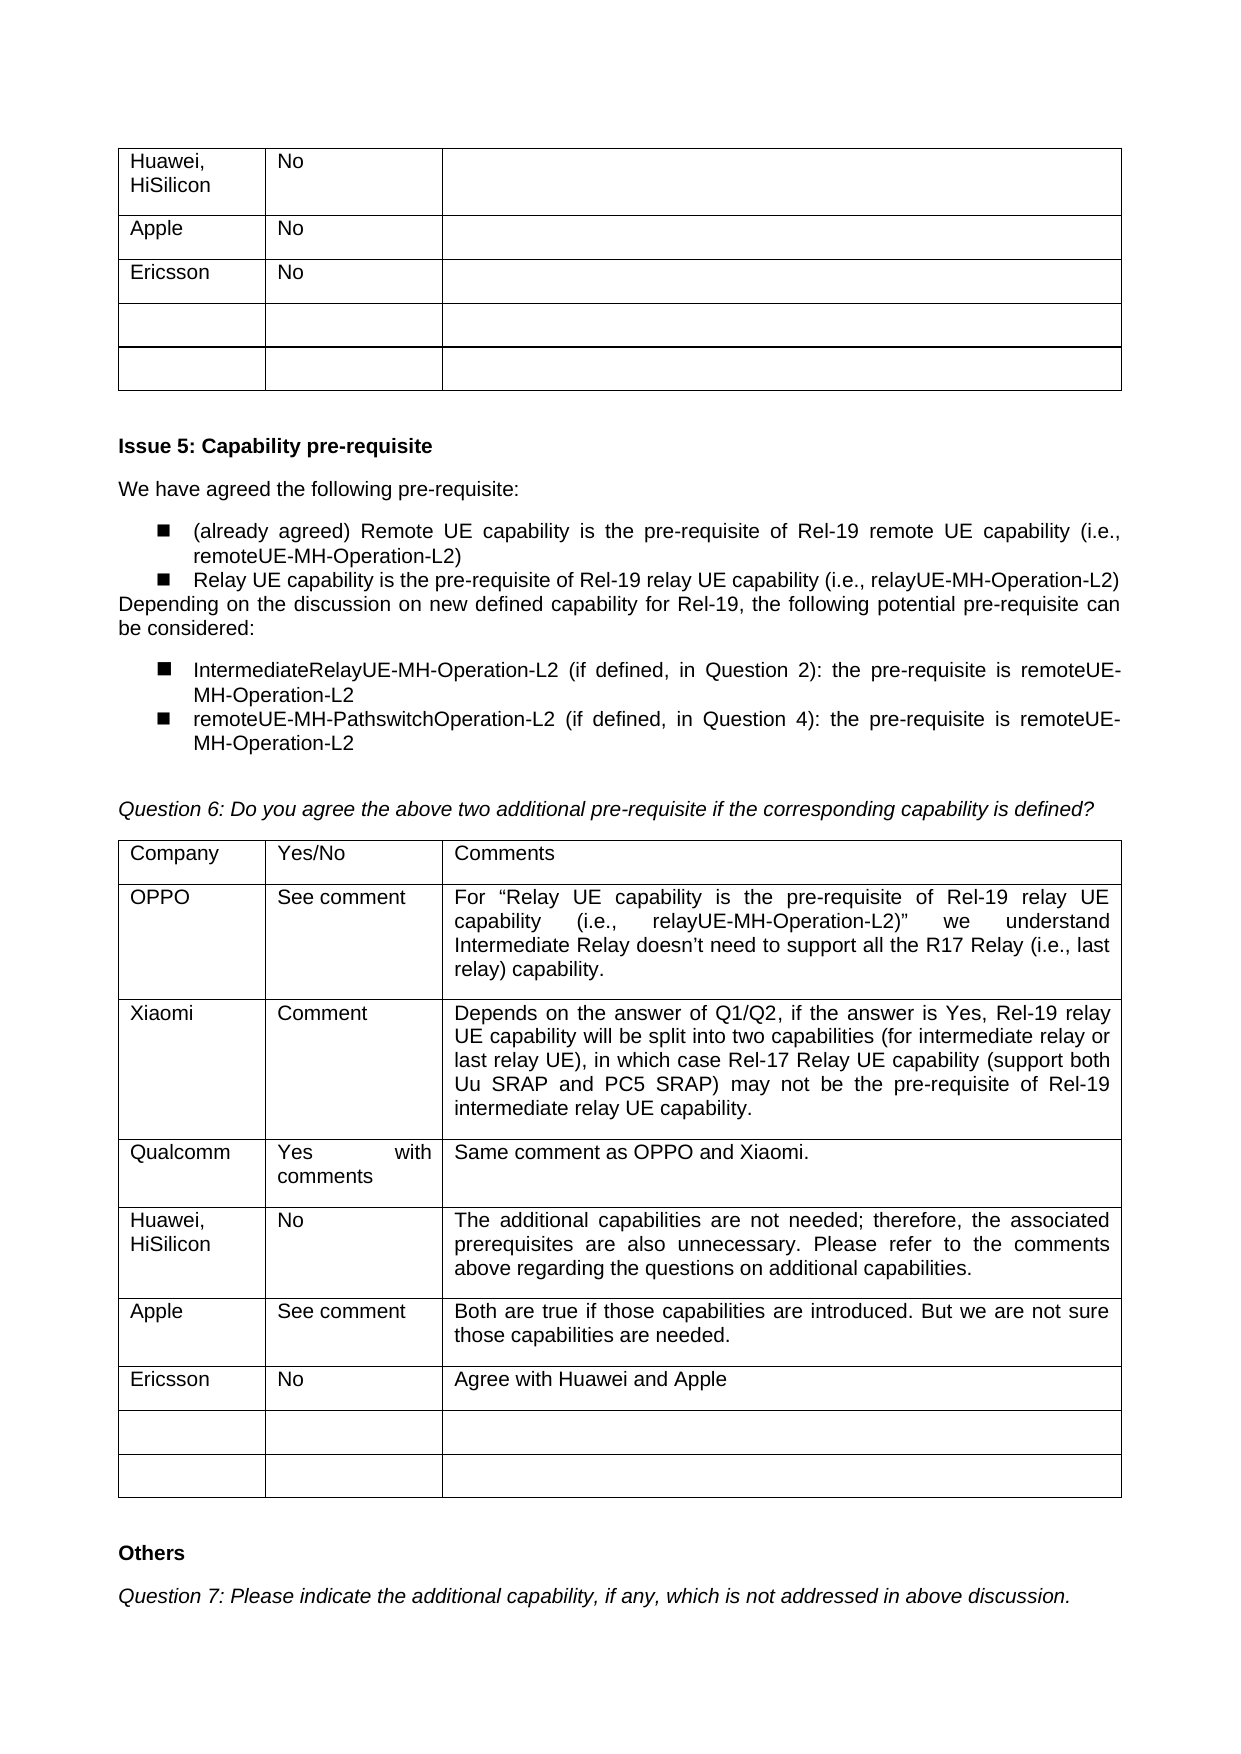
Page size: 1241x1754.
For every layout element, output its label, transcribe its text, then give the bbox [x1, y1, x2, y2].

table_cell [443, 304, 1121, 346]
table_cell Both are true if those capabilities are introduced. But we are not sure those capabilities are needed. [443, 1299, 1121, 1366]
list Relay UE capability is the pre-requisite of Rel-19 relay UE capability (i.e., relayUE-MH-Operation-L2) [156, 567, 1122, 591]
table_cell OPPO [119, 885, 265, 999]
text We have agreed the following pre-requisite: [118, 477, 1122, 501]
table_cell [119, 1411, 265, 1453]
table_cell [119, 1455, 265, 1497]
table_cell Ericsson [119, 1367, 265, 1410]
list remoteUE-MH-PathswitchOperation-L2 (if defined, in Question 4): the pre-requisite is remoteUE-MH-Operation-L2 [156, 707, 1122, 754]
table_cell No [266, 260, 442, 303]
table_cell [443, 348, 1121, 390]
table_cell See comment [266, 1299, 442, 1366]
table_cell [443, 260, 1121, 303]
table_cell No [266, 1208, 442, 1298]
table_cell [443, 1411, 1121, 1453]
text Others [118, 1541, 1122, 1565]
text Issue 5: Capability pre-requisite [118, 434, 1122, 458]
table_cell [119, 348, 265, 390]
list IntermediateRelayUE-MH-Operation-L2 (if defined, in Question 2): the pre-requisite is remoteUE-MH-Operation-L2 [156, 658, 1122, 707]
table_cell Agree with Huawei and Apple [443, 1367, 1121, 1410]
table_cell The additional capabilities are not needed; therefore, the associated prerequisites are also unnecessary. Please refer to the comments above regarding the questions on additional capabilities. [443, 1208, 1121, 1298]
table_cell Huawei, HiSilicon [119, 1208, 265, 1298]
table_cell No [266, 1367, 442, 1410]
table_cell Qualcomm [119, 1140, 265, 1207]
table_cell Apple [119, 1299, 265, 1366]
table_cell See comment [266, 885, 442, 999]
table_header Company [119, 841, 265, 884]
table_cell Ericsson [119, 260, 265, 303]
table_header Yes/No [266, 841, 442, 884]
table_cell [266, 348, 442, 390]
table_cell No [266, 216, 442, 259]
list (already agreed) Remote UE capability is the pre-requisite of Rel-19 remote UE capability (i.e., remoteUE-MH-Operation-L2) [156, 519, 1122, 567]
table_cell Depends on the answer of Q1/Q2, if the answer is Yes, Rel-19 relay UE capability will be split into two capabilities (for intermediate relay or last relay UE), in which case Rel-17 Relay UE capability (support both Uu SRAP and PC5 SRAP) may not be the pre-requisite of Rel-19 intermediate relay UE capability. [443, 1000, 1121, 1139]
text Question 6: Do you agree the above two additional pre-requisite if the corresponding capability is defined? [118, 797, 1122, 821]
table_cell Yes with comments [266, 1140, 442, 1207]
table_cell [443, 216, 1121, 259]
table_cell [266, 1455, 442, 1497]
table_cell [119, 304, 265, 346]
text Depending on the discussion on new defined capability for Rel-19, the following potential pre-requisite can be considered: [118, 591, 1122, 639]
table_header Comments [443, 841, 1121, 884]
table_cell Xiaomi [119, 1000, 265, 1139]
table_cell Same comment as OPPO and Xiaomi. [443, 1140, 1121, 1207]
table_cell [266, 1411, 442, 1453]
table_cell [443, 1455, 1121, 1497]
table_cell No [266, 149, 442, 215]
table_cell Apple [119, 216, 265, 259]
table_cell Comment [266, 1000, 442, 1139]
table_cell For “Relay UE capability is the pre-requisite of Rel-19 relay UE capability (i.e., relayUE-MH-Operation-L2)” we understand Intermediate Relay doesn’t need to support all the R17 Relay (i.e., last relay) capability. [443, 885, 1121, 999]
table_cell [443, 149, 1121, 215]
text Question 7: Please indicate the additional capability, if any, which is not addressed in above discussion. [118, 1584, 1122, 1608]
table_cell [266, 304, 442, 346]
table_cell Huawei, HiSilicon [119, 149, 265, 215]
